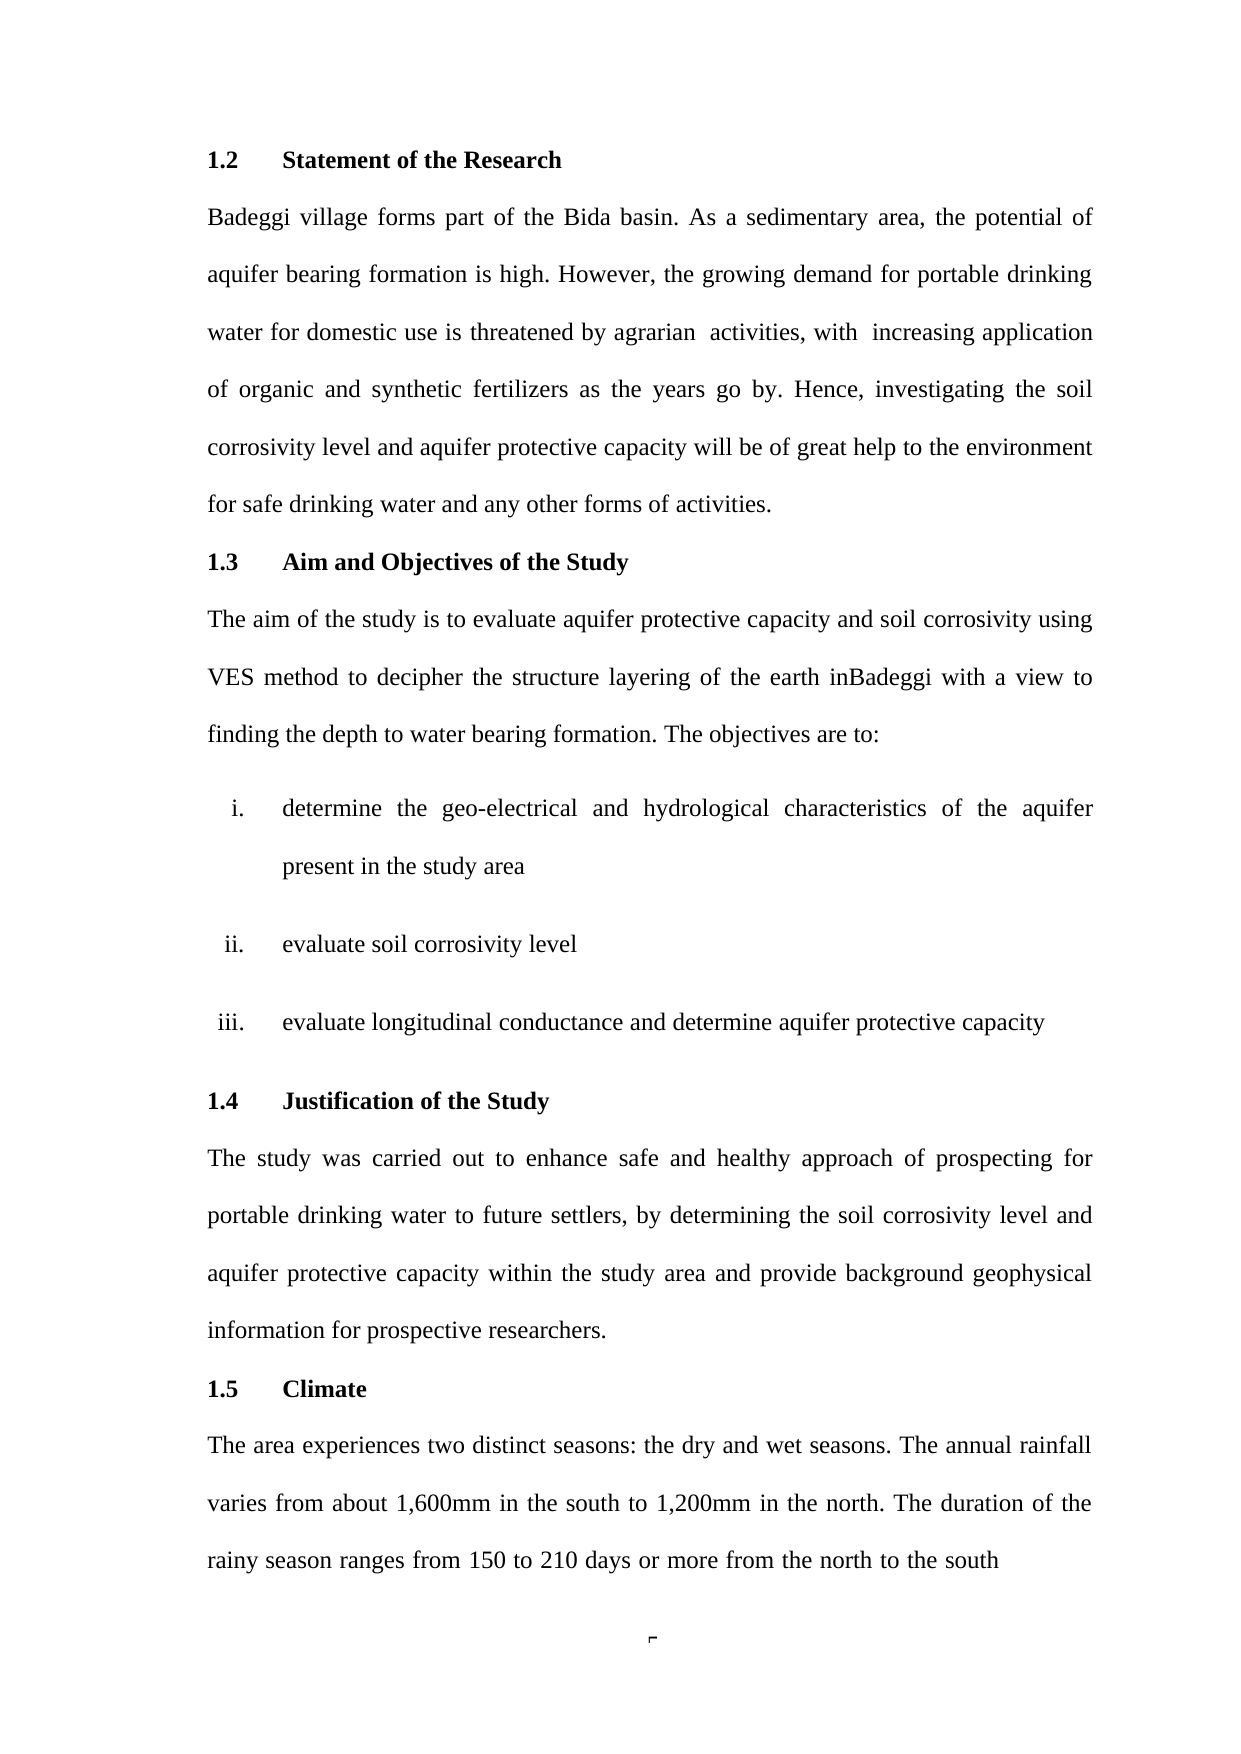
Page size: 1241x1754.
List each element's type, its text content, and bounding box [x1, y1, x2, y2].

list determine the geo-electrical and hydrological characteristics of the aquifer present in the study area [231, 793, 1093, 880]
list evaluate longitudinal conductance and determine aquifer protective capacity [217, 1007, 1138, 1036]
text Badeggi village forms part of the Bida basin. As a sedimentary area, the potential of aquifer bearing formation is high. However, the growing demand for portable drinking water for domestic use is threatened by agrarian activities, with increasing application of organic and synthetic fertilizers as the years go by. Hence, investigating the soil corrosivity level and aquifer protective capacity will be of great help to the environment for safe drinking water and any other forms of activities. [207, 202, 1093, 518]
subtitle Climate [207, 1374, 1138, 1402]
text The study was carried out to enhance safe and healthy approach of prospecting for portable drinking water to future settlers, by determining the soil corrosivity level and aquifer protective capacity within the study area and provide background geophysical information for prospective researchers. [207, 1143, 1093, 1344]
list evaluate soil corrosivity level [224, 929, 1138, 958]
subtitle Statement of the Research [207, 145, 1138, 173]
subtitle Aim and Objectives of the Study [207, 547, 1138, 576]
subtitle Justification of the Study [207, 1086, 1138, 1115]
text The area experiences two distinct seasons: the dry and wet seasons. The annual rainfall varies from about 1,600mm in the south to 1,200mm in the north. The duration of the rainy season ranges from 150 to 210 days or more from the north to the south [207, 1431, 1093, 1574]
text The aim of the study is to evaluate aquifer protective capacity and soil corrosivity using VES method to decipher the structure layering of the earth inBadeggi with a view to finding the depth to water bearing formation. The objectives are to: [207, 604, 1094, 748]
